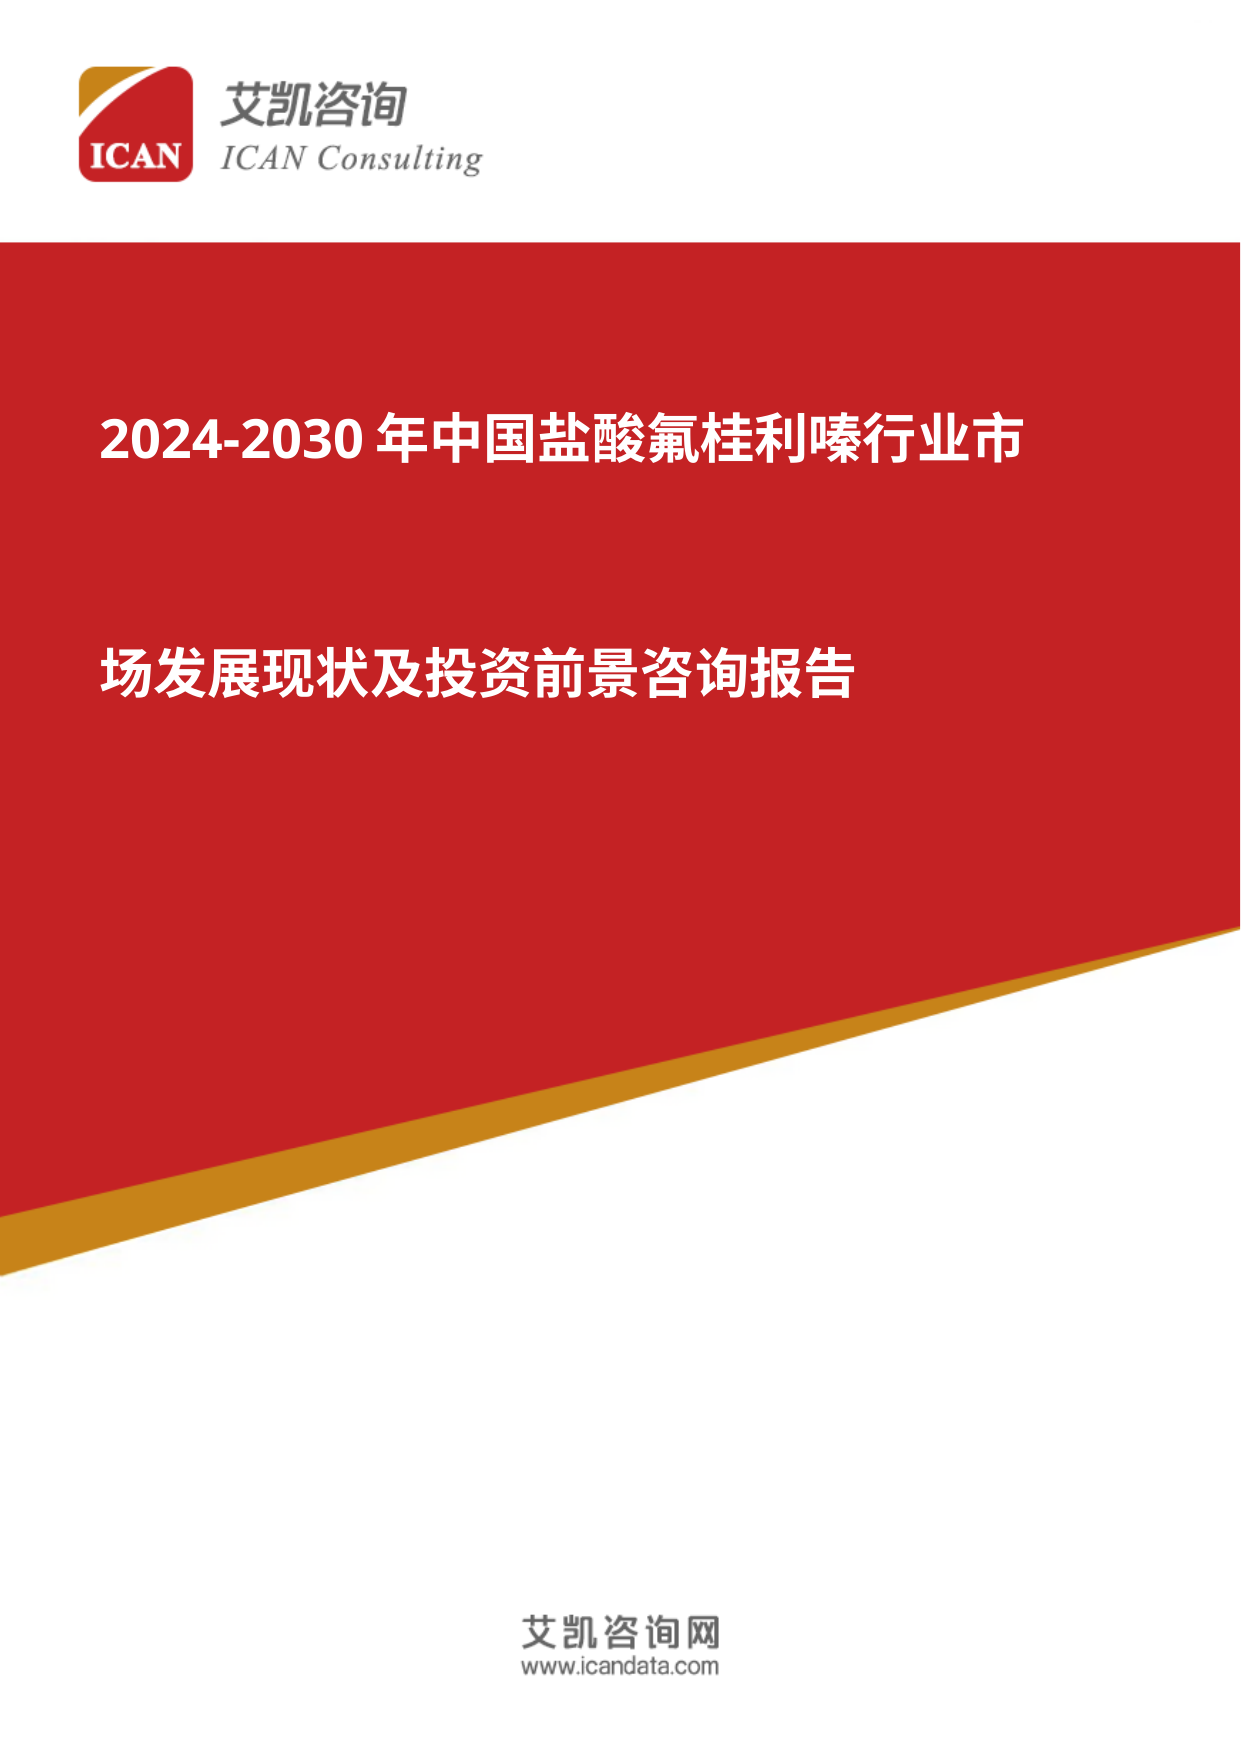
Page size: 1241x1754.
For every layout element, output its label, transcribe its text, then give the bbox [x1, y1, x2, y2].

picture [0, 5, 1241, 1754]
subtitle 2024-2030年中国盐酸氟桂利嗪行业市场发展现状及投资前景咨询报告 [99, 386, 1053, 718]
